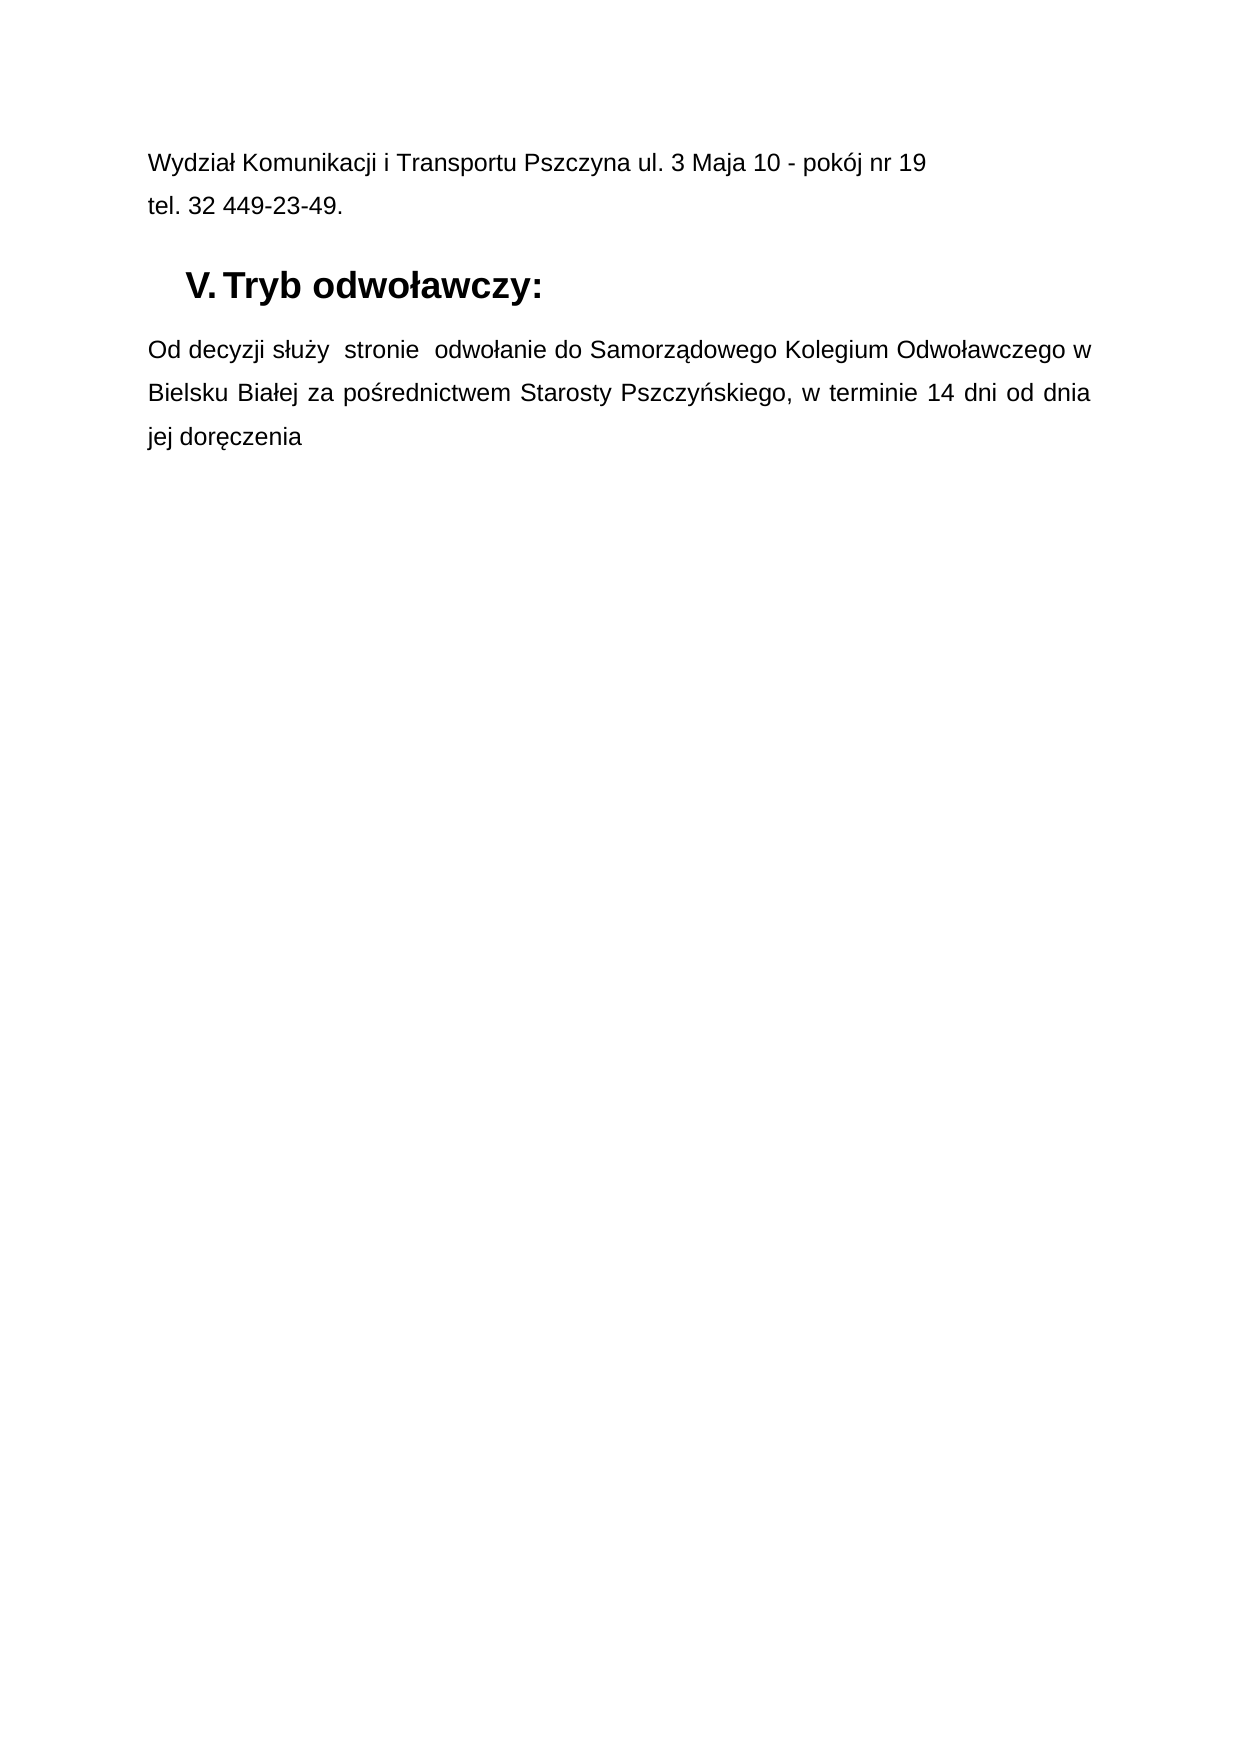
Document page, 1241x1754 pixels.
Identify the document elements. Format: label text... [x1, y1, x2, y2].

subtitle Tryb odwoławczy: [185, 263, 1093, 306]
text Od decyzji służy stronie odwołanie do Samorządowego Kolegium Odwoławczego w Bielsku Białej za pośrednictwem Starosty Pszczyńskiego, w terminie 14 dni od dnia jej doręczenia [148, 335, 1093, 450]
text Wydział Komunikacji i Transportu Pszczyna ul. 3 Maja 10 - pokój nr 19 tel. 32 449-23-49. [148, 148, 1093, 219]
